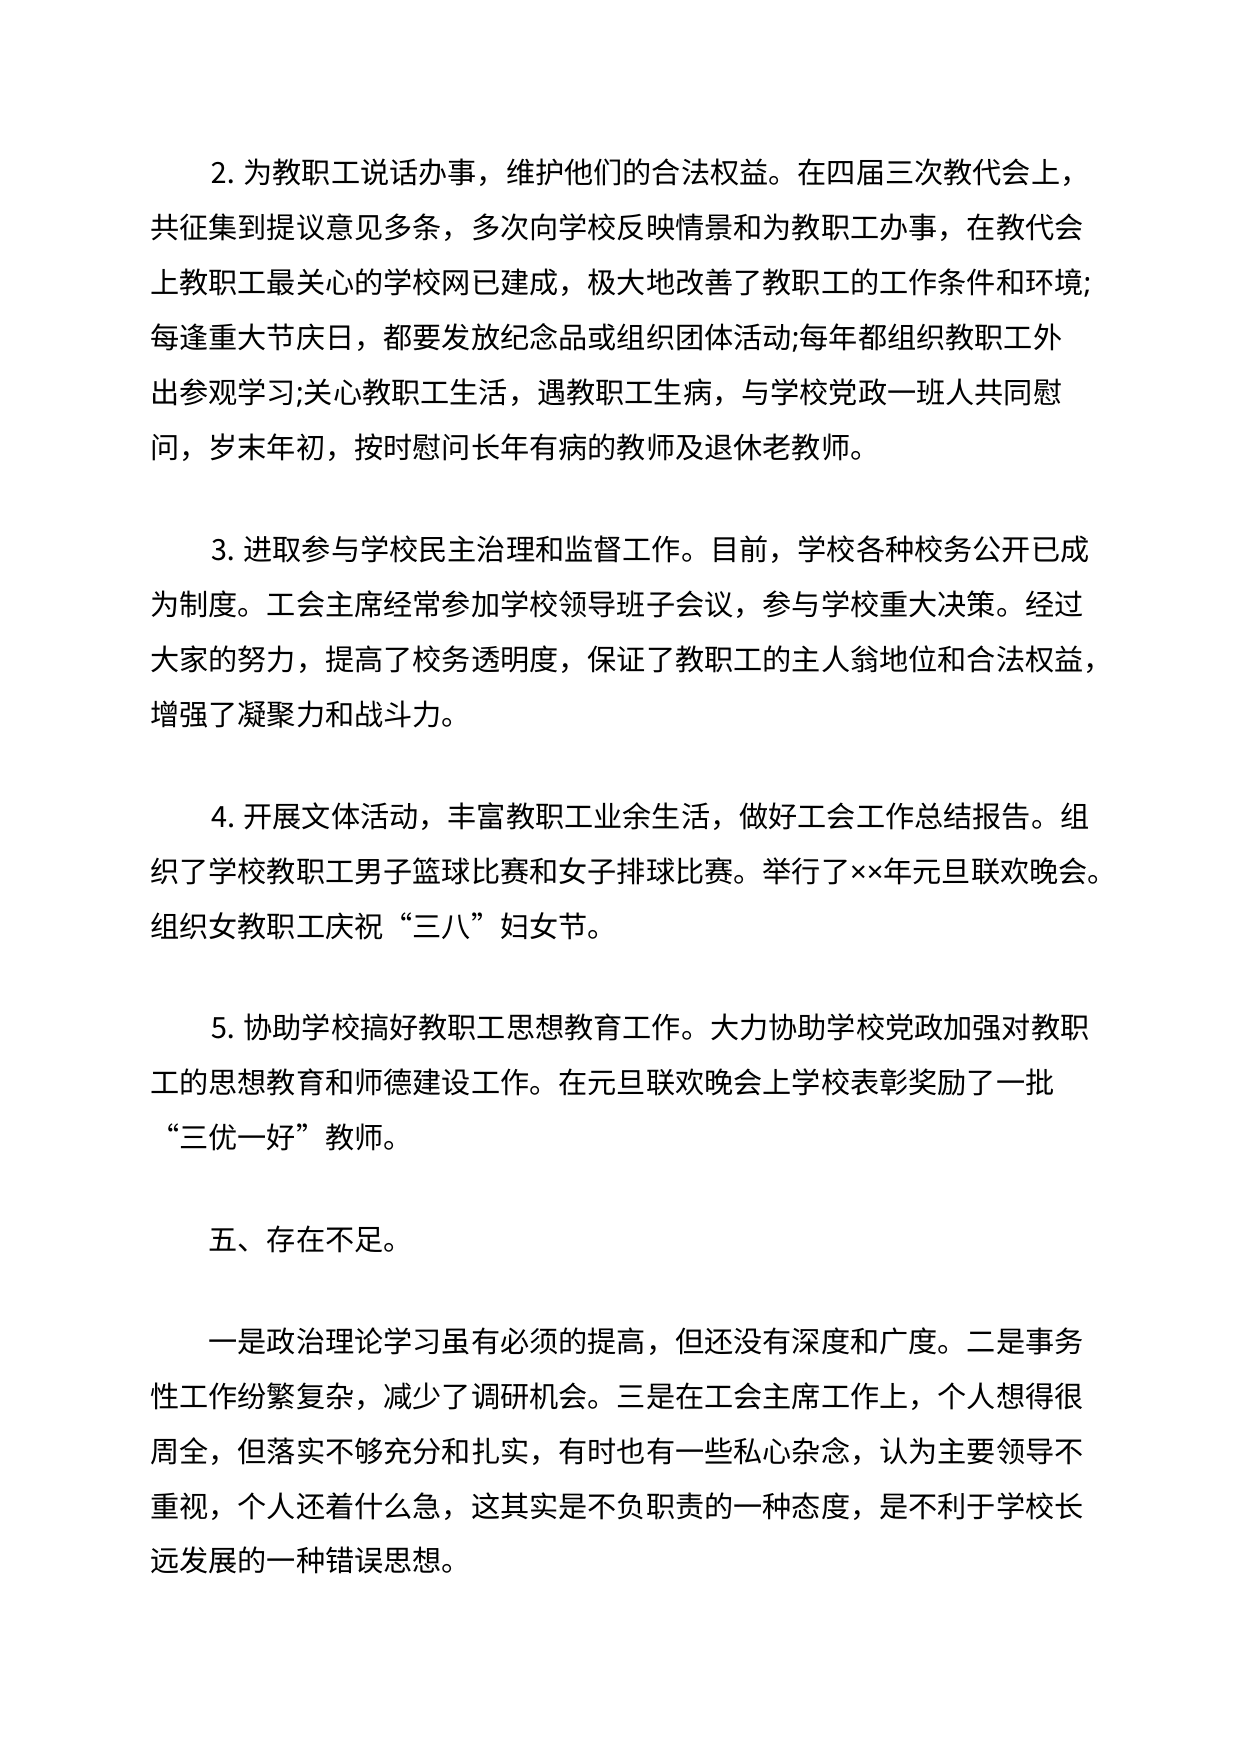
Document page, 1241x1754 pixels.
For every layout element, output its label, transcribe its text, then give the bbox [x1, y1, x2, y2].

text ⒊进取参与学校民主治理和监督工作。目前，学校各种校务公开已成为制度。工会主席经常参加学校领导班子会议，参与学校重大决策。经过大家的努力，提高了校务透明度，保证了教职工的主人翁地位和合法权益，增强了凝聚力和战斗力。 [150, 527, 1090, 734]
text ⒉为教职工说话办事，维护他们的合法权益。在四届三次教代会上，共征集到提议意见多条，多次向学校反映情景和为教职工办事，在教代会上教职工最关心的学校网已建成，极大地改善了教职工的工作条件和环境;每逢重大节庆日，都要发放纪念品或组织团体活动;每年都组织教职工外出参观学习;关心教职工生活，遇教职工生病，与学校党政一班人共同慰问，岁末年初，按时慰问长年有病的教师及退休老教师。 [150, 150, 1090, 467]
text ⒋开展文体活动，丰富教职工业余生活，做好工会工作总结报告。组织了学校教职工男子篮球比赛和女子排球比赛。举行了××年元旦联欢晚会。组织女教职工庆祝“三八”妇女节。 [150, 793, 1090, 946]
text ⒌协助学校搞好教职工思想教育工作。大力协助学校党政加强对教职工的思想教育和师德建设工作。在元旦联欢晚会上学校表彰奖励了一批“三优一好”教师。 [150, 1005, 1090, 1157]
text 一是政治理论学习虽有必须的提高，但还没有深度和广度。二是事务性工作纷繁复杂，减少了调研机会。三是在工会主席工作上，个人想得很周全，但落实不够充分和扎实，有时也有一些私心杂念，认为主要领导不重视，个人还着什么急，这其实是不负职责的一种态度，是不利于学校长远发展的一种错误思想。 [150, 1318, 1090, 1580]
text 五、存在不足。 [150, 1217, 1090, 1259]
